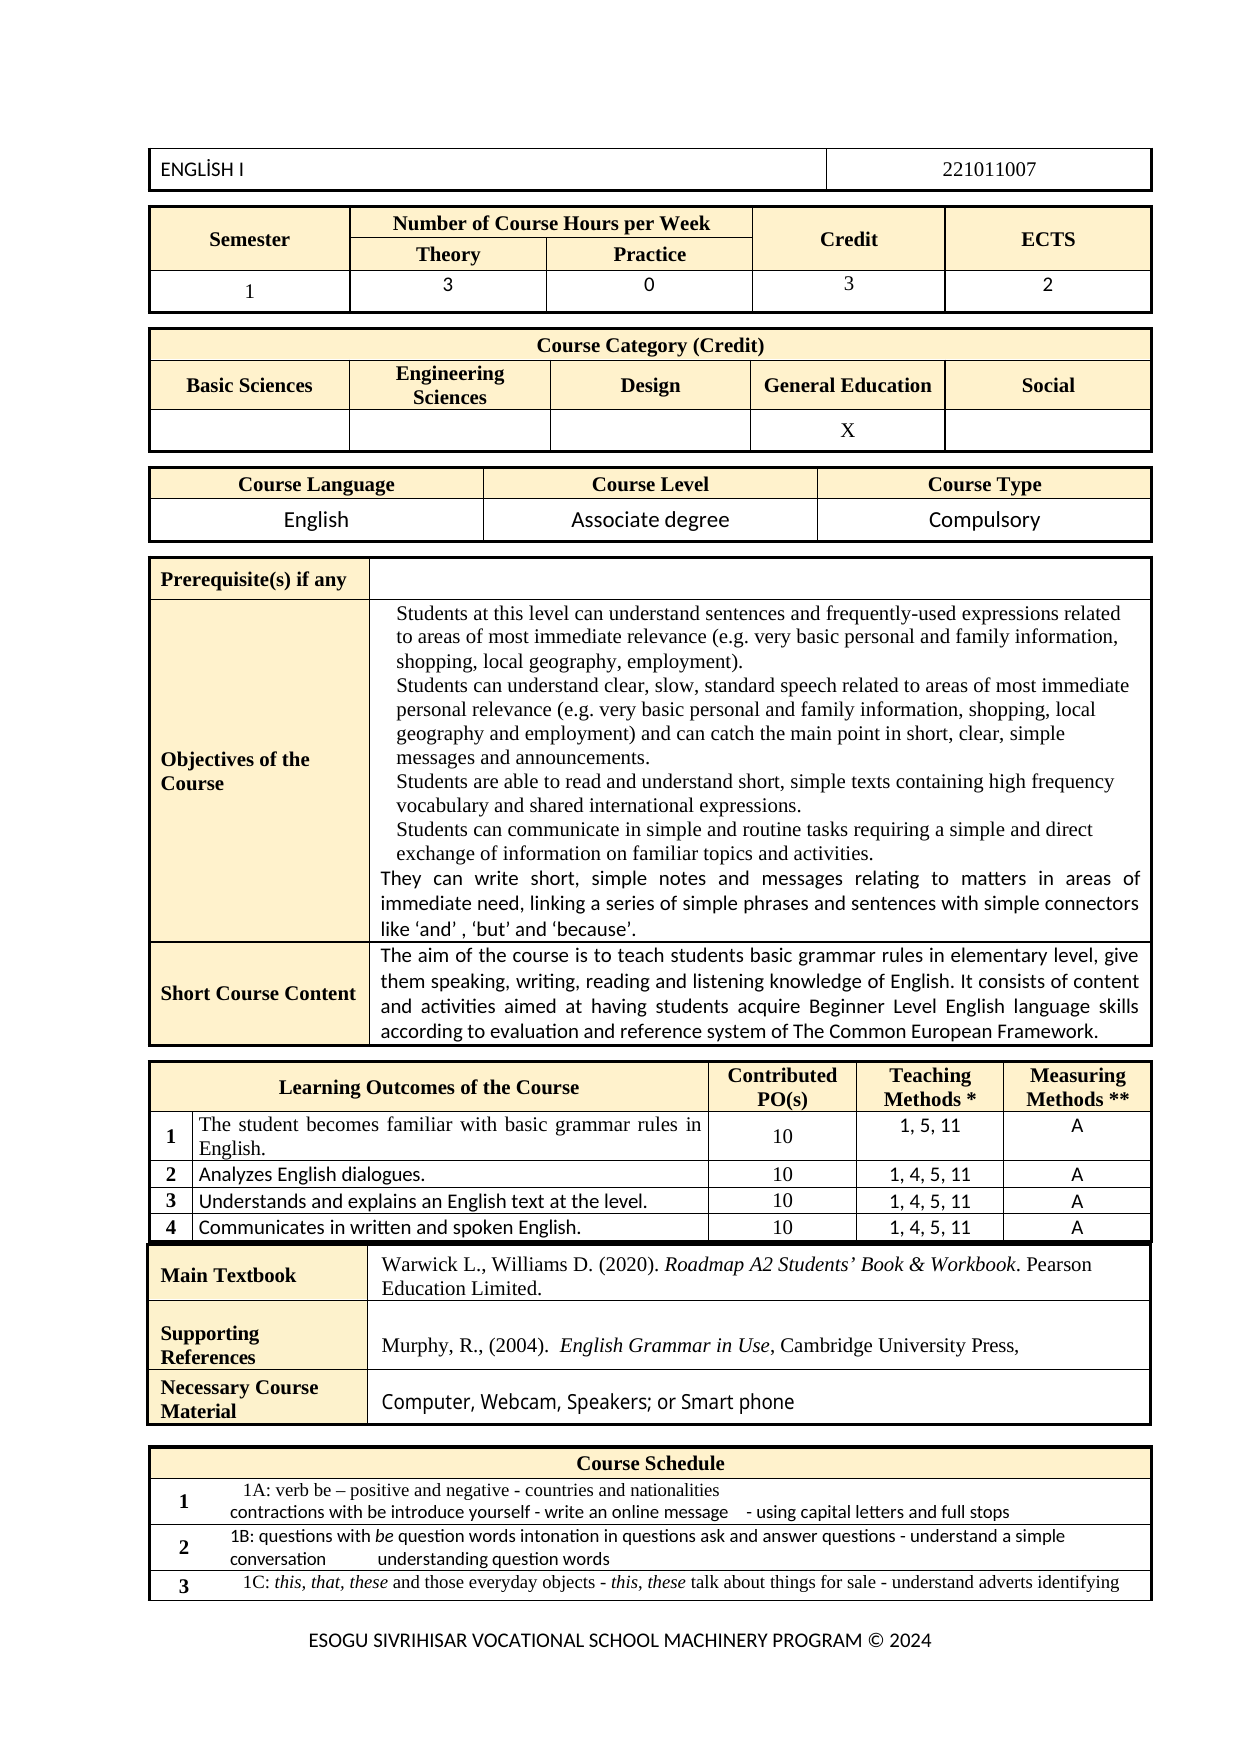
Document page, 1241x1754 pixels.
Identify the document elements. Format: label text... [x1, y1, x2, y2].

table_cell A [1004, 1214, 1150, 1240]
table_cell Design [551, 361, 750, 409]
table_cell 10 [709, 1188, 856, 1213]
table_header Course Type [818, 469, 1150, 498]
table_cell Murphy, R., (2004). English Grammar in Use, Cambridge University Press, [368, 1301, 1149, 1369]
table_cell Objectives of the Course [151, 600, 369, 941]
table_header ECTS [946, 208, 1150, 270]
table_cell ENGLİSH I [151, 149, 826, 189]
table_cell 1, 4, 5, 11 [857, 1214, 1003, 1240]
table_cell The student becomes familiar with basic grammar rules in English. [193, 1112, 708, 1160]
table_header Contributed PO(s) [709, 1063, 856, 1111]
table_cell 2 [151, 1161, 192, 1187]
table_cell Supporting References [149, 1301, 367, 1369]
table_header Course Schedule [151, 1449, 1150, 1478]
table_cell A [1004, 1188, 1150, 1213]
table_cell Necessary Course Material [149, 1370, 367, 1423]
table_header Prerequisite(s) if any [151, 559, 369, 599]
table_cell [551, 410, 750, 450]
table_cell 1 [151, 1479, 218, 1523]
table_cell Computer, Webcam, Speakers; or Smart phone [368, 1370, 1149, 1423]
table_header Main Textbook [149, 1246, 367, 1299]
table_cell Practice [547, 238, 752, 270]
table_cell 3 [351, 271, 546, 311]
table_cell 1B: questions with be question words intonation in questions ask and answer questions - understand a simple conversation understanding question words [219, 1525, 1150, 1570]
table_header Number of Course Hours per Week [351, 208, 752, 237]
table_header Warwick L., Williams D. (2020). Roadmap A2 Students’ Book & Workbook. Pearson Education Limited. [368, 1246, 1149, 1299]
table_cell 3 [151, 1188, 192, 1213]
table_cell Communicates in written and spoken English. [193, 1214, 708, 1240]
table_cell Social [946, 361, 1150, 409]
table_cell Understands and explains an English text at the level. [193, 1188, 708, 1213]
table_cell 2 [151, 1525, 218, 1570]
table_cell A [1004, 1161, 1150, 1187]
table_cell 4 [151, 1214, 192, 1240]
table_cell 1, 5, 11 [857, 1112, 1003, 1160]
table_cell 1A: verb be – positive and negative - countries and nationalities contractions with be introduce yourself - write an online message - using capital letters and full stops [219, 1479, 1150, 1523]
table_cell 10 [709, 1161, 856, 1187]
table_cell 1 [151, 271, 349, 311]
table_header [370, 559, 1150, 599]
table_cell Engineering Sciences [350, 361, 550, 409]
table_cell X [751, 410, 944, 450]
table_header Course Category (Credit) [151, 330, 1150, 359]
table_cell Analyzes English dialogues. [193, 1161, 708, 1187]
table_cell [946, 410, 1150, 450]
table_cell 0 [547, 271, 752, 311]
table_header Teaching Methods * [857, 1063, 1003, 1111]
table_header Course Level [484, 469, 817, 498]
table_cell The aim of the course is to teach students basic grammar rules in elementary level, give them speaking, writing, reading and listening knowledge of English. It consists of content and activities aimed at having students acquire Beginner Level English language skills according to evaluation and reference system of The Common European Framework. [370, 943, 1150, 1044]
table_cell Students at this level can understand sentences and frequently-used expressions related to areas of most immediate relevance (e.g. very basic personal and family information, shopping, local geography, employment). Students can understand clear, slow, standard speech related to areas of most immediate personal relevance (e.g. very basic personal and family information, shopping, local geography and employment) and can catch the main point in short, clear, simple messages and announcements. Students are able to read and understand short, simple texts containing high frequency vocabulary and shared international expressions. Students can communicate in simple and routine tasks requiring a simple and direct exchange of information on familiar topics and activities. They can write short, simple notes and messages relating to matters in areas of immediate need, linking a series of simple phrases and sentences with simple connectors like ‘and’ , ‘but’ and ‘because’. [370, 600, 1150, 941]
table_cell 221011007 [827, 149, 1150, 189]
table_header Credit [753, 208, 944, 270]
table_cell 1, 4, 5, 11 [857, 1161, 1003, 1187]
table_header Learning Outcomes of the Course [151, 1063, 708, 1111]
table_cell 1, 4, 5, 11 [857, 1188, 1003, 1213]
table_cell Short Course Content [151, 943, 369, 1044]
table_cell 2 [946, 271, 1150, 311]
table_cell 10 [709, 1214, 856, 1240]
table_cell 1 [151, 1112, 192, 1160]
table_cell General Education [751, 361, 944, 409]
table_cell Theory [351, 238, 546, 270]
table_cell [151, 410, 349, 450]
table_header Course Language [151, 469, 483, 498]
table_cell [350, 410, 550, 450]
table_header Measuring Methods ** [1004, 1063, 1150, 1111]
table_cell 10 [709, 1112, 856, 1160]
table_cell 3 [151, 1571, 218, 1600]
table_cell Basic Sciences [151, 361, 349, 409]
table_header Semester [151, 208, 349, 270]
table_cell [219, 1571, 1150, 1600]
table_cell 3 [753, 271, 944, 311]
table_cell A [1004, 1112, 1150, 1160]
